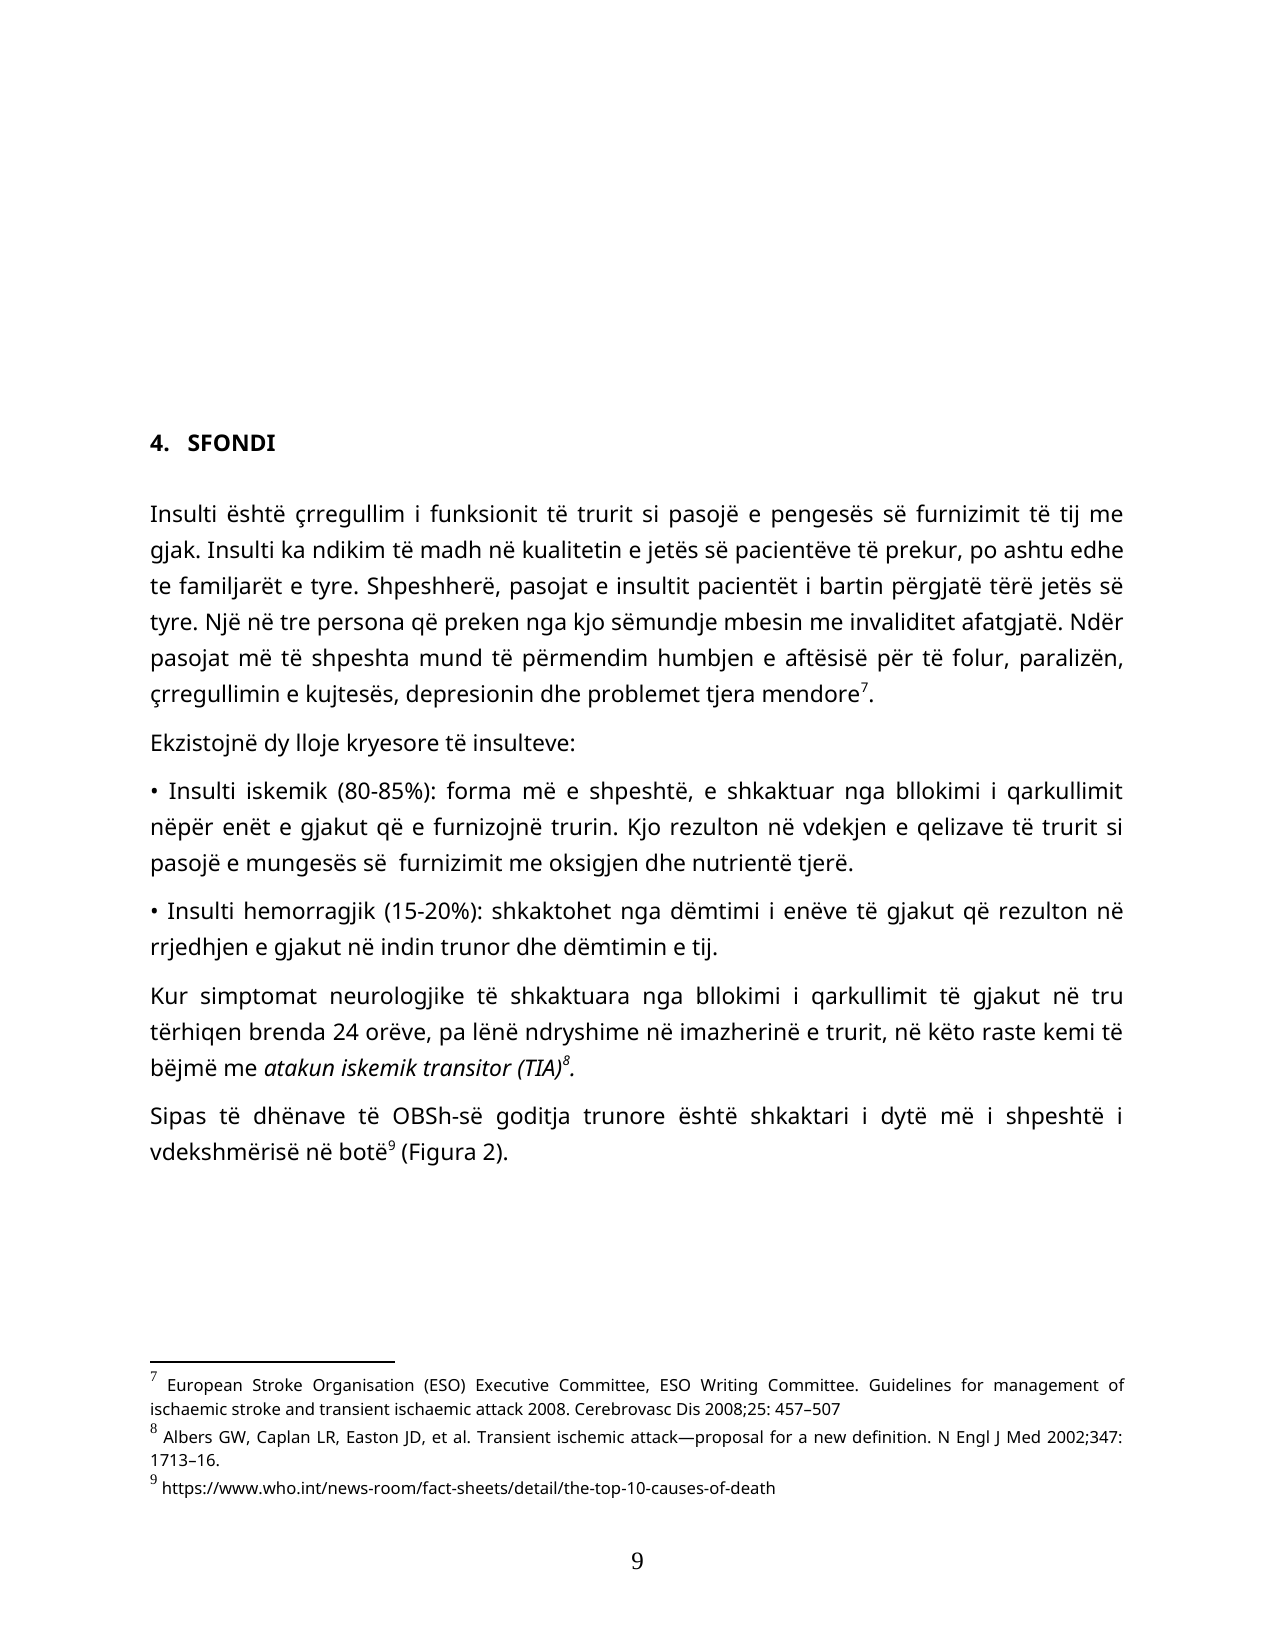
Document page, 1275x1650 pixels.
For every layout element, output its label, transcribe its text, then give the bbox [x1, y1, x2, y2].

text • Insulti hemorragjik (15-20%): shkaktohet nga dëmtimi i enëve të gjakut që rezulton në rrjedhjen e gjakut në indin trunor dhe dëmtimin e tij. [150, 895, 1125, 962]
text Sipas të dhënave të OBSh-së goditja trunore është shkaktari i dytë më i shpeshtë i vdekshmërisë në botë (Figura 2). [150, 1100, 1125, 1167]
list SFONDI [150, 427, 1125, 458]
text • Insulti iskemik (80-85%): forma më e shpeshtë, e shkaktuar nga bllokimi i qarkullimit nëpër enët e gjakut që e furnizojnë trurin. Kjo rezulton në vdekjen e qelizave të trurit si pasojë e mungesës së furnizimit me oksigjen dhe nutrientë tjerë. [150, 775, 1125, 878]
text Kur simptomat neurologjike të shkaktuara nga bllokimi i qarkullimit të gjakut në tru tërhiqen brenda 24 orëve, pa lënë ndryshime në imazherinë e trurit, në këto raste kemi të bëjmë me atakun iskemik transitor (TIA). [150, 980, 1125, 1083]
text Ekzistojnë dy lloje kryesore të insulteve: [150, 727, 1125, 758]
text Insulti është çrregullim i funksionit të trurit si pasojë e pengesës së furnizimit të tij me gjak. Insulti ka ndikim të madh në kualitetin e jetës së pacientëve të prekur, po ashtu edhe te familjarët e tyre. Shpeshherë, pasojat e insultit pacientët i bartin përgjatë tërë jetës së tyre. Një në tre persona që preken nga kjo sëmundje mbesin me invaliditet afatgjatë. Ndër pasojat më të shpeshta mund të përmendim humbjen e aftësisë për të folur, paralizën, çrregullimin e kujtesës, depresionin dhe problemet tjera mendore. [150, 498, 1125, 709]
